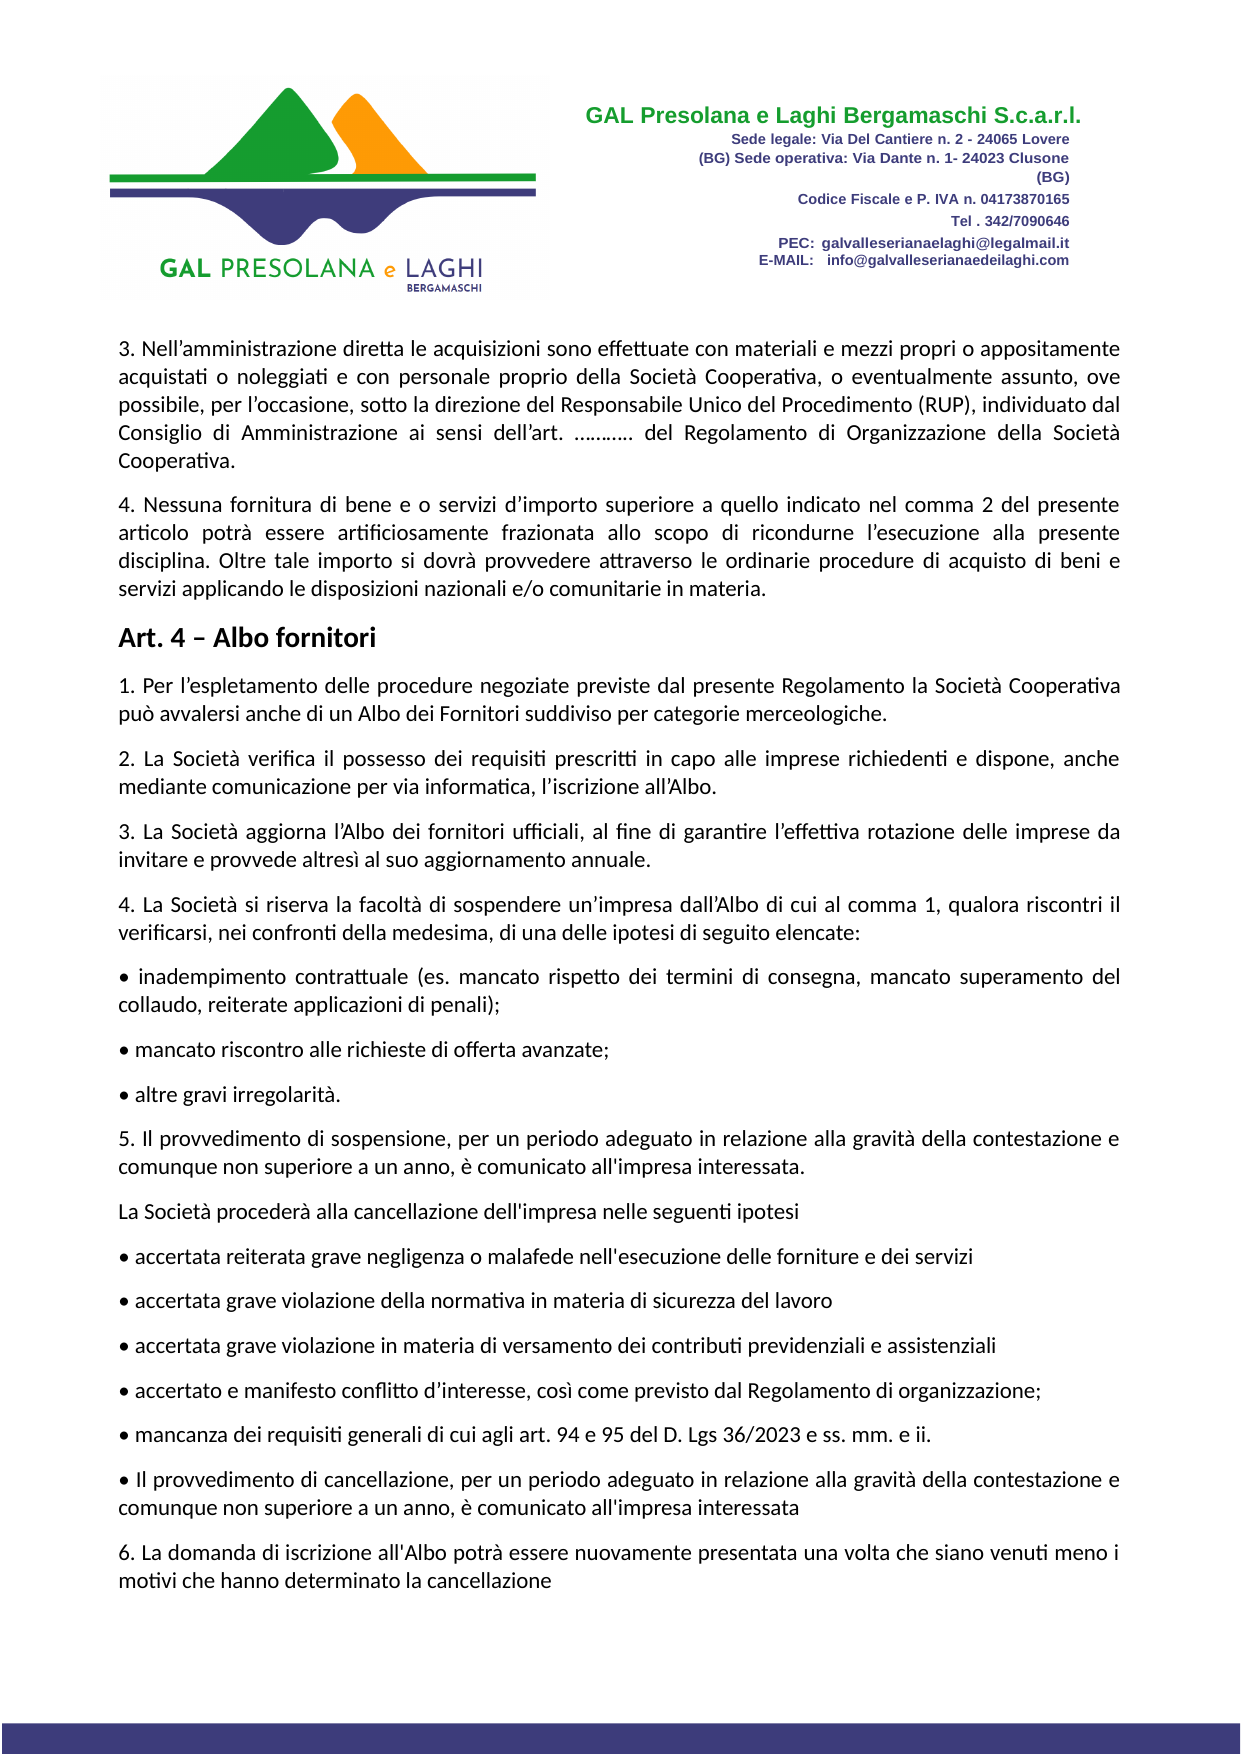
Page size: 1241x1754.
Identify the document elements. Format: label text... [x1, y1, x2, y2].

text 6. La domanda di iscrizione all'Albo potrà essere nuovamente presentata una volta che siano venuti meno i motivi che hanno determinato la cancellazione [118, 1538, 1122, 1594]
text 3. La Società aggiorna l’Albo dei fornitori ufficiali, al fine di garantire l’effettiva rotazione delle imprese da invitare e provvede altresì al suo aggiornamento annuale. [118, 817, 1122, 873]
text • accertata reiterata grave negligenza o malafede nell'esecuzione delle forniture e dei servizi [118, 1242, 1122, 1270]
text 4. Nessuna fornitura di bene e o servizi d’importo superiore a quello indicato nel comma 2 del presente articolo potrà essere artificiosamente frazionata allo scopo di ricondurne l’esecuzione alla presente disciplina. Oltre tale importo si dovrà provvedere attraverso le ordinarie procedure di acquisto di beni e servizi applicando le disposizioni nazionali e/o comunitarie in materia. [118, 491, 1122, 603]
text • accertato e manifesto conflitto d’interesse, così come previsto dal Regolamento di organizzazione; [118, 1376, 1122, 1404]
text 4. La Società si riserva la facoltà di sospendere un’impresa dall’Albo di cui al comma 1, qualora riscontri il verificarsi, nei confronti della medesima, di una delle ipotesi di seguito elencate: [118, 890, 1122, 946]
text 2. La Società verifica il possesso dei requisiti prescritti in capo alle imprese richiedenti e dispone, anche mediante comunicazione per via informatica, l’iscrizione all’Albo. [118, 744, 1122, 800]
text • accertata grave violazione della normativa in materia di sicurezza del lavoro [118, 1287, 1122, 1314]
text 3. Nell’amministrazione diretta le acquisizioni sono effettuate con materiali e mezzi propri o appositamente acquistati o noleggiati e con personale proprio della Società Cooperativa, o eventualmente assunto, ove possibile, per l’occasione, sotto la direzione del Responsabile Unico del Procedimento (RUP), individuato dal Consiglio di Amministrazione ai sensi dell’art. ……….. del Regolamento di Organizzazione della Società Cooperativa. [118, 334, 1122, 474]
text 1. Per l’espletamento delle procedure negoziate previste dal presente Regolamento la Società Cooperativa può avvalersi anche di un Albo dei Fornitori suddiviso per categorie merceologiche. [118, 672, 1122, 728]
text La Società procederà alla cancellazione dell'impresa nelle seguenti ipotesi [118, 1197, 1122, 1225]
text • inadempimento contrattuale (es. mancato rispetto dei termini di consegna, mancato superamento del collaudo, reiterate applicazioni di penali); [118, 962, 1122, 1018]
text • accertata grave violazione in materia di versamento dei contributi previdenziali e assistenziali [118, 1331, 1122, 1359]
text Art. 4 – Albo fornitori [118, 619, 1122, 655]
text • mancato riscontro alle richieste di offerta avanzate; [118, 1035, 1122, 1063]
text 5. Il provvedimento di sospensione, per un periodo adeguato in relazione alla gravità della contestazione e comunque non superiore a un anno, è comunicato all'impresa interessata. [118, 1124, 1122, 1181]
text • Il provvedimento di cancellazione, per un periodo adeguato in relazione alla gravità della contestazione e comunque non superiore a un anno, è comunicato all'impresa interessata [118, 1465, 1122, 1521]
text • mancanza dei requisiti generali di cui agli art. 94 e 95 del D. Lgs 36/2023 e ss. mm. e ii. [118, 1421, 1122, 1449]
text • altre gravi irregolarità. [118, 1080, 1122, 1108]
picture [99, 75, 551, 300]
